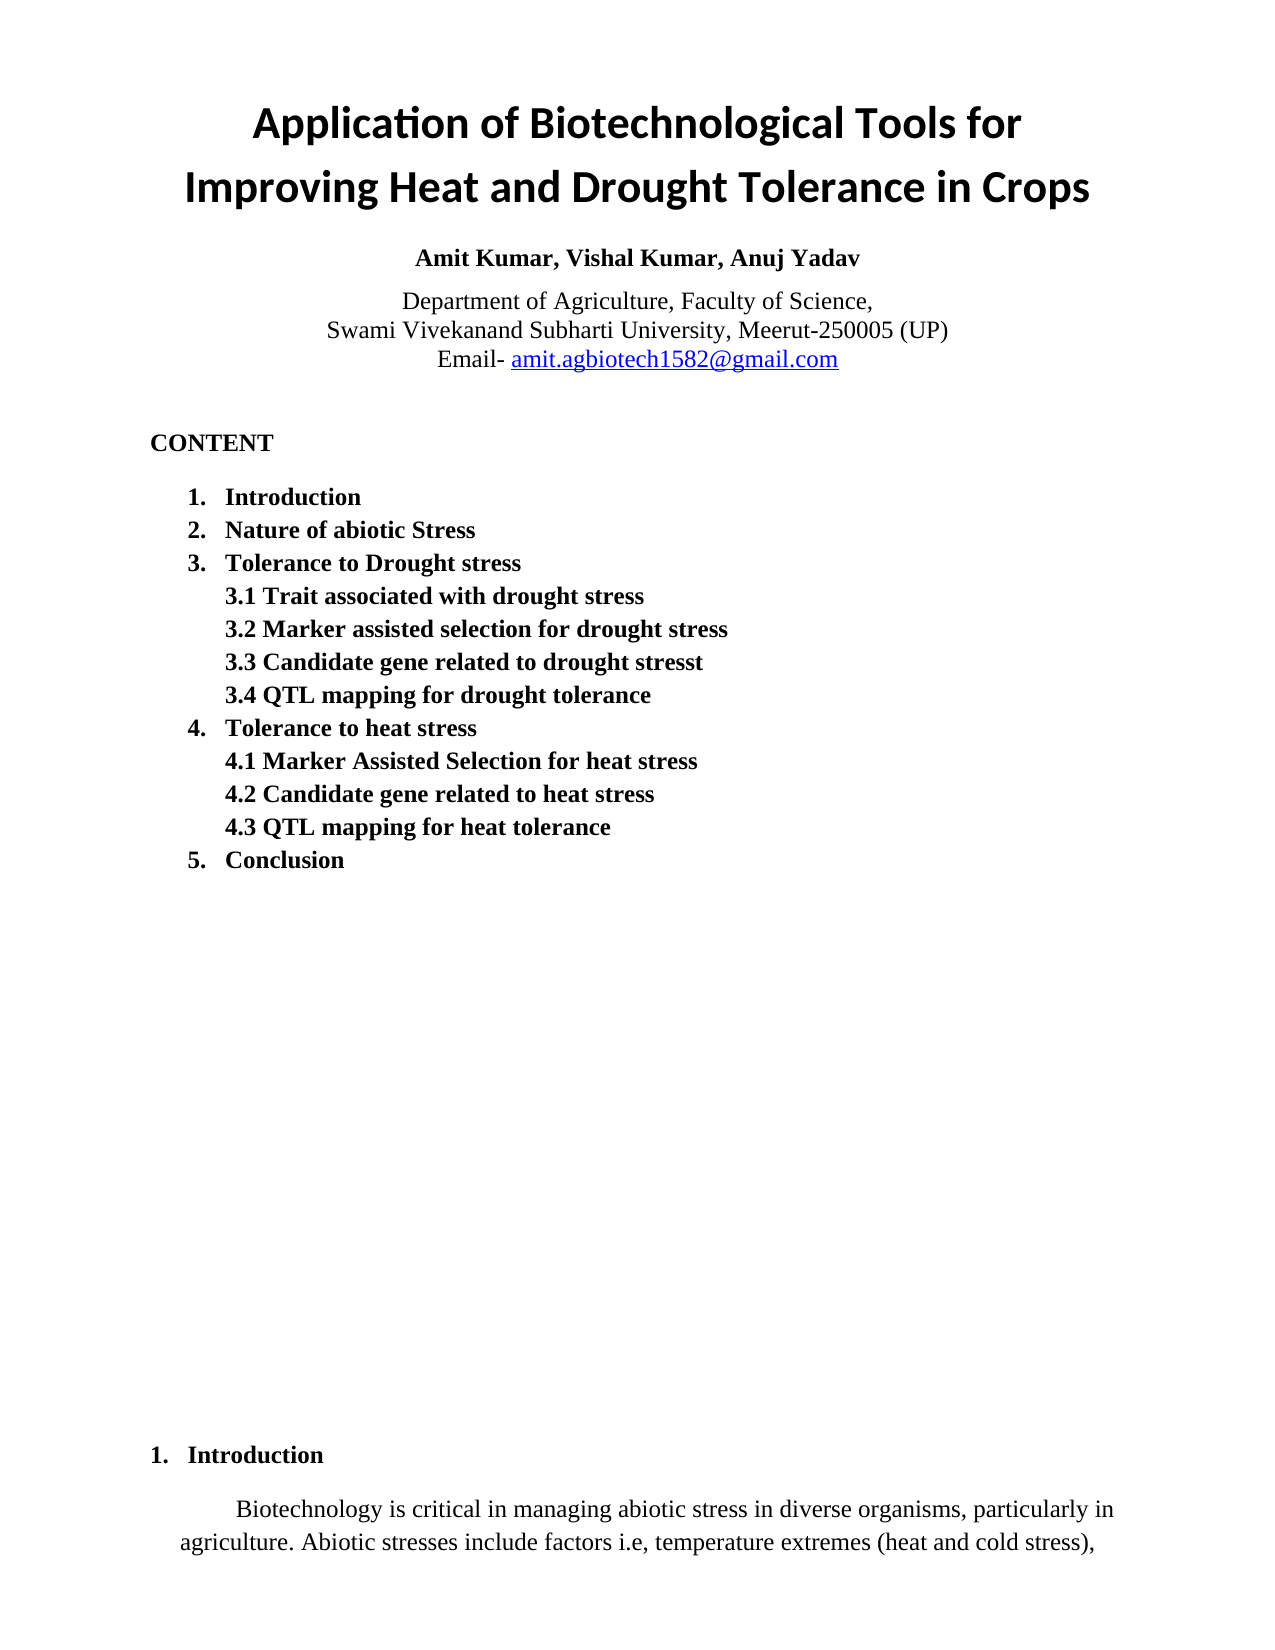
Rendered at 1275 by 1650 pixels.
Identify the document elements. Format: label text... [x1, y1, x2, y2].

list Introduction [150, 1440, 1125, 1468]
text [150, 1494, 1125, 1555]
text Swami Vivekanand Subharti University, Meerut-250005 (UP) [150, 315, 1125, 344]
list Trait associated with drought stress [225, 581, 1125, 610]
list Nature of abiotic Stress [187, 515, 1125, 544]
text Amit Kumar, Vishal Kumar, Anuj Yadav [150, 243, 1125, 272]
list Introduction [187, 482, 1125, 511]
list Marker assisted selection for drought stress [225, 614, 1125, 643]
text CONTENT [150, 428, 1125, 457]
text Department of Agriculture, Faculty of Science, [150, 286, 1125, 315]
list Candidate gene related to heat stress [225, 779, 1125, 808]
list Tolerance to Drought stress [187, 548, 1125, 577]
list Marker Assisted Selection for heat stress [225, 746, 1125, 775]
text Application of Biotechnological Tools for Improving Heat and Drought Tolerance in Crops [150, 94, 1125, 214]
list Candidate gene related to drought stresst [225, 647, 1125, 676]
text Email- amit.agbiotech1582@gmail.com [150, 344, 1125, 372]
list Conclusion [187, 845, 1125, 874]
list QTL mapping for heat tolerance [225, 812, 1125, 841]
list Tolerance to heat stress [187, 713, 1125, 742]
list QTL mapping for drought tolerance [225, 680, 1125, 709]
